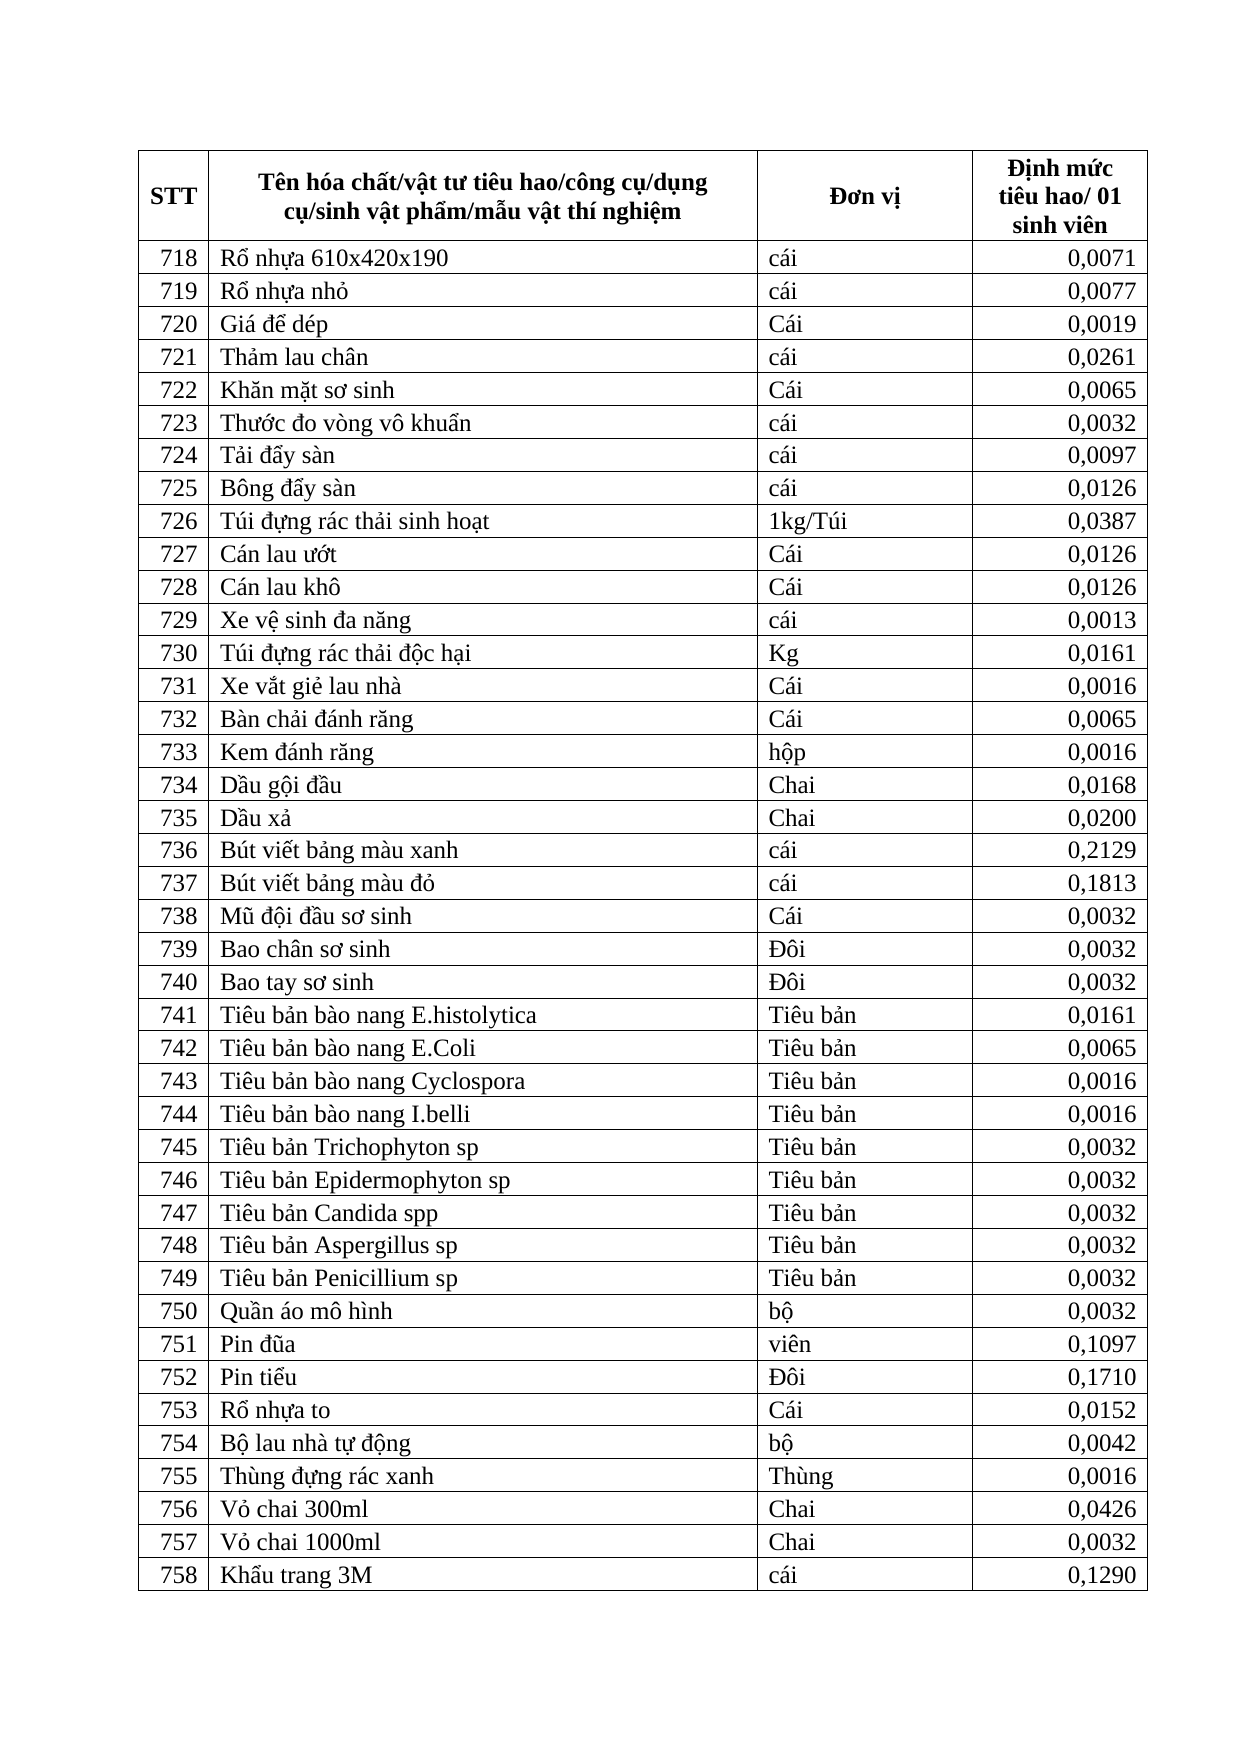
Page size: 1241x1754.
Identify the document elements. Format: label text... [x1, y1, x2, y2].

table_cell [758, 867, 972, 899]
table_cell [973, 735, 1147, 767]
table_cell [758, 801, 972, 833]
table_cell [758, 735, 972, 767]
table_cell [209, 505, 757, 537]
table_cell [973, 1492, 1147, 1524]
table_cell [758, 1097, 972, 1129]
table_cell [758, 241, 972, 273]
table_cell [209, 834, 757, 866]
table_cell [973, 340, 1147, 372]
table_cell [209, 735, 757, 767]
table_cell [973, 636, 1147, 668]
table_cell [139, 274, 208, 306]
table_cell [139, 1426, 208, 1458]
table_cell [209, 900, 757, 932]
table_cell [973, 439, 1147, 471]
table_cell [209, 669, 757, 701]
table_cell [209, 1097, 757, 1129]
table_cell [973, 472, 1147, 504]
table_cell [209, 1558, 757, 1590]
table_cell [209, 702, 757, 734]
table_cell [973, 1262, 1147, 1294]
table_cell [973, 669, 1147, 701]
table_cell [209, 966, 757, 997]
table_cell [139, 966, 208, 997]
table_header Đơn vị [758, 151, 972, 240]
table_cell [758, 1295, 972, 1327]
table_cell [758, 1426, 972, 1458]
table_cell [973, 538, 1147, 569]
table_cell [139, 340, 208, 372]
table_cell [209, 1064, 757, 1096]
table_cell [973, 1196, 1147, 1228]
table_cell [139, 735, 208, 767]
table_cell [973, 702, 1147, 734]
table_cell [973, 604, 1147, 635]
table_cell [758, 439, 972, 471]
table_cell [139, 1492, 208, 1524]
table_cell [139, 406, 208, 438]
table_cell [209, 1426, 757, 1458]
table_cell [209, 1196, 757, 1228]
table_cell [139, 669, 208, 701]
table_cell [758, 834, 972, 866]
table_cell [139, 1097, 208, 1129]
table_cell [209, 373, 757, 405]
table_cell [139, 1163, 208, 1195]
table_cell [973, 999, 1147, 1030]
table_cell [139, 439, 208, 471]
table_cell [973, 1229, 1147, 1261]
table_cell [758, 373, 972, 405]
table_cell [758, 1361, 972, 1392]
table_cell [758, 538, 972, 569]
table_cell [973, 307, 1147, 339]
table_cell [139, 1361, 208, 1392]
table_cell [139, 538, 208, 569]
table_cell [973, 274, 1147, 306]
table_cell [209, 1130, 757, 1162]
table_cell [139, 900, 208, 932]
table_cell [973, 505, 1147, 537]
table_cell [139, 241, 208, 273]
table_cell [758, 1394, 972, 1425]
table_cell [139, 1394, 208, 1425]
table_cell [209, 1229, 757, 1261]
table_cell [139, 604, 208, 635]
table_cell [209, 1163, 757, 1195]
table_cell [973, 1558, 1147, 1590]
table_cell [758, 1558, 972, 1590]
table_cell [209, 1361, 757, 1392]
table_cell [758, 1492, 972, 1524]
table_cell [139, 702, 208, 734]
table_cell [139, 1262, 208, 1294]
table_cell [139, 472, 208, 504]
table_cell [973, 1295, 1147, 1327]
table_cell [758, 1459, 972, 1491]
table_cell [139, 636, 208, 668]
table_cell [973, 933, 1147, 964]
table_header Định mức tiêu hao/ 01 sinh viên [973, 151, 1147, 240]
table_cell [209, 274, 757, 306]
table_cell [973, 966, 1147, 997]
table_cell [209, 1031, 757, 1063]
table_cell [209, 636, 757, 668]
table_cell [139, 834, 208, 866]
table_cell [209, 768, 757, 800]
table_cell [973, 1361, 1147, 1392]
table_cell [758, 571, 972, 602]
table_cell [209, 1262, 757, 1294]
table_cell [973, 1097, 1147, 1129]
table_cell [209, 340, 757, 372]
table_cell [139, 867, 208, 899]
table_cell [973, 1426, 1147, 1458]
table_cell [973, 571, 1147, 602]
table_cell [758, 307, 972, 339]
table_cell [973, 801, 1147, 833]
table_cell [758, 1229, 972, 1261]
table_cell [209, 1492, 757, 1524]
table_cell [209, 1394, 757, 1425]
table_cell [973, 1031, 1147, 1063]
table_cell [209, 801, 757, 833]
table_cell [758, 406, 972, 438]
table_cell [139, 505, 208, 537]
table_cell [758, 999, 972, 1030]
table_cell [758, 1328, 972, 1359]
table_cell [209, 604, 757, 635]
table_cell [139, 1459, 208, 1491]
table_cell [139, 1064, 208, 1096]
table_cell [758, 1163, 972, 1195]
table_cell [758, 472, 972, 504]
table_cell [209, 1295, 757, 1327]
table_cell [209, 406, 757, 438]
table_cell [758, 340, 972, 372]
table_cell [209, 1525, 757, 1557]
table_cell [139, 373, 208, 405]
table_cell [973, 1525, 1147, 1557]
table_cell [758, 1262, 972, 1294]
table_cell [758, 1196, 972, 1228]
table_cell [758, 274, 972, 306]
table_header Tên hóa chất/vật tư tiêu hao/công cụ/dụng cụ/sinh vật phẩm/mẫu vật thí nghiệm [209, 151, 757, 240]
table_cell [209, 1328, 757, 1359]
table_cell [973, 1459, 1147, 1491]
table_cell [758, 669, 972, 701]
table_header STT [139, 151, 208, 240]
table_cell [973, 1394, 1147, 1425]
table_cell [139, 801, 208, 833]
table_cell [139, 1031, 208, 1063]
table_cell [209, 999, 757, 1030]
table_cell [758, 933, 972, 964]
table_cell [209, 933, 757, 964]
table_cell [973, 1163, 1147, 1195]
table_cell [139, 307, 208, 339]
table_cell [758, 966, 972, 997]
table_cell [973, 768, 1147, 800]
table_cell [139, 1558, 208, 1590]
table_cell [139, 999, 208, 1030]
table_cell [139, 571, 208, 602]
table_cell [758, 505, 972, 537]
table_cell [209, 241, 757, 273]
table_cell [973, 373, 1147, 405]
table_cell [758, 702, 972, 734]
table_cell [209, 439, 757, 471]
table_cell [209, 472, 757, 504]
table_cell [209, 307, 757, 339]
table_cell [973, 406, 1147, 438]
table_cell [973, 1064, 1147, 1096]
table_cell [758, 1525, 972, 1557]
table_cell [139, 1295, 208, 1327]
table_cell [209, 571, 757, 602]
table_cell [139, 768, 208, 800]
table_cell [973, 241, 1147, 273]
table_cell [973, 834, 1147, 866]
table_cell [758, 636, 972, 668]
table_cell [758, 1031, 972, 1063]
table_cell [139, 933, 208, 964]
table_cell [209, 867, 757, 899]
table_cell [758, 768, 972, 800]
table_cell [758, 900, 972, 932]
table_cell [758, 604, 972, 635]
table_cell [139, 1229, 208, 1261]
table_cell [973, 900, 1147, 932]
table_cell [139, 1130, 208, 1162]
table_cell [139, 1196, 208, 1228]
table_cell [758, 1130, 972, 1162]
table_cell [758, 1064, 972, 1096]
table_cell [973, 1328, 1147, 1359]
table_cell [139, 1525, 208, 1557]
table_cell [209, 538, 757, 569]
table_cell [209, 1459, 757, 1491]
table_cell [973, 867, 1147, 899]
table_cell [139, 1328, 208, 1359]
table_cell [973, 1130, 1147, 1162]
